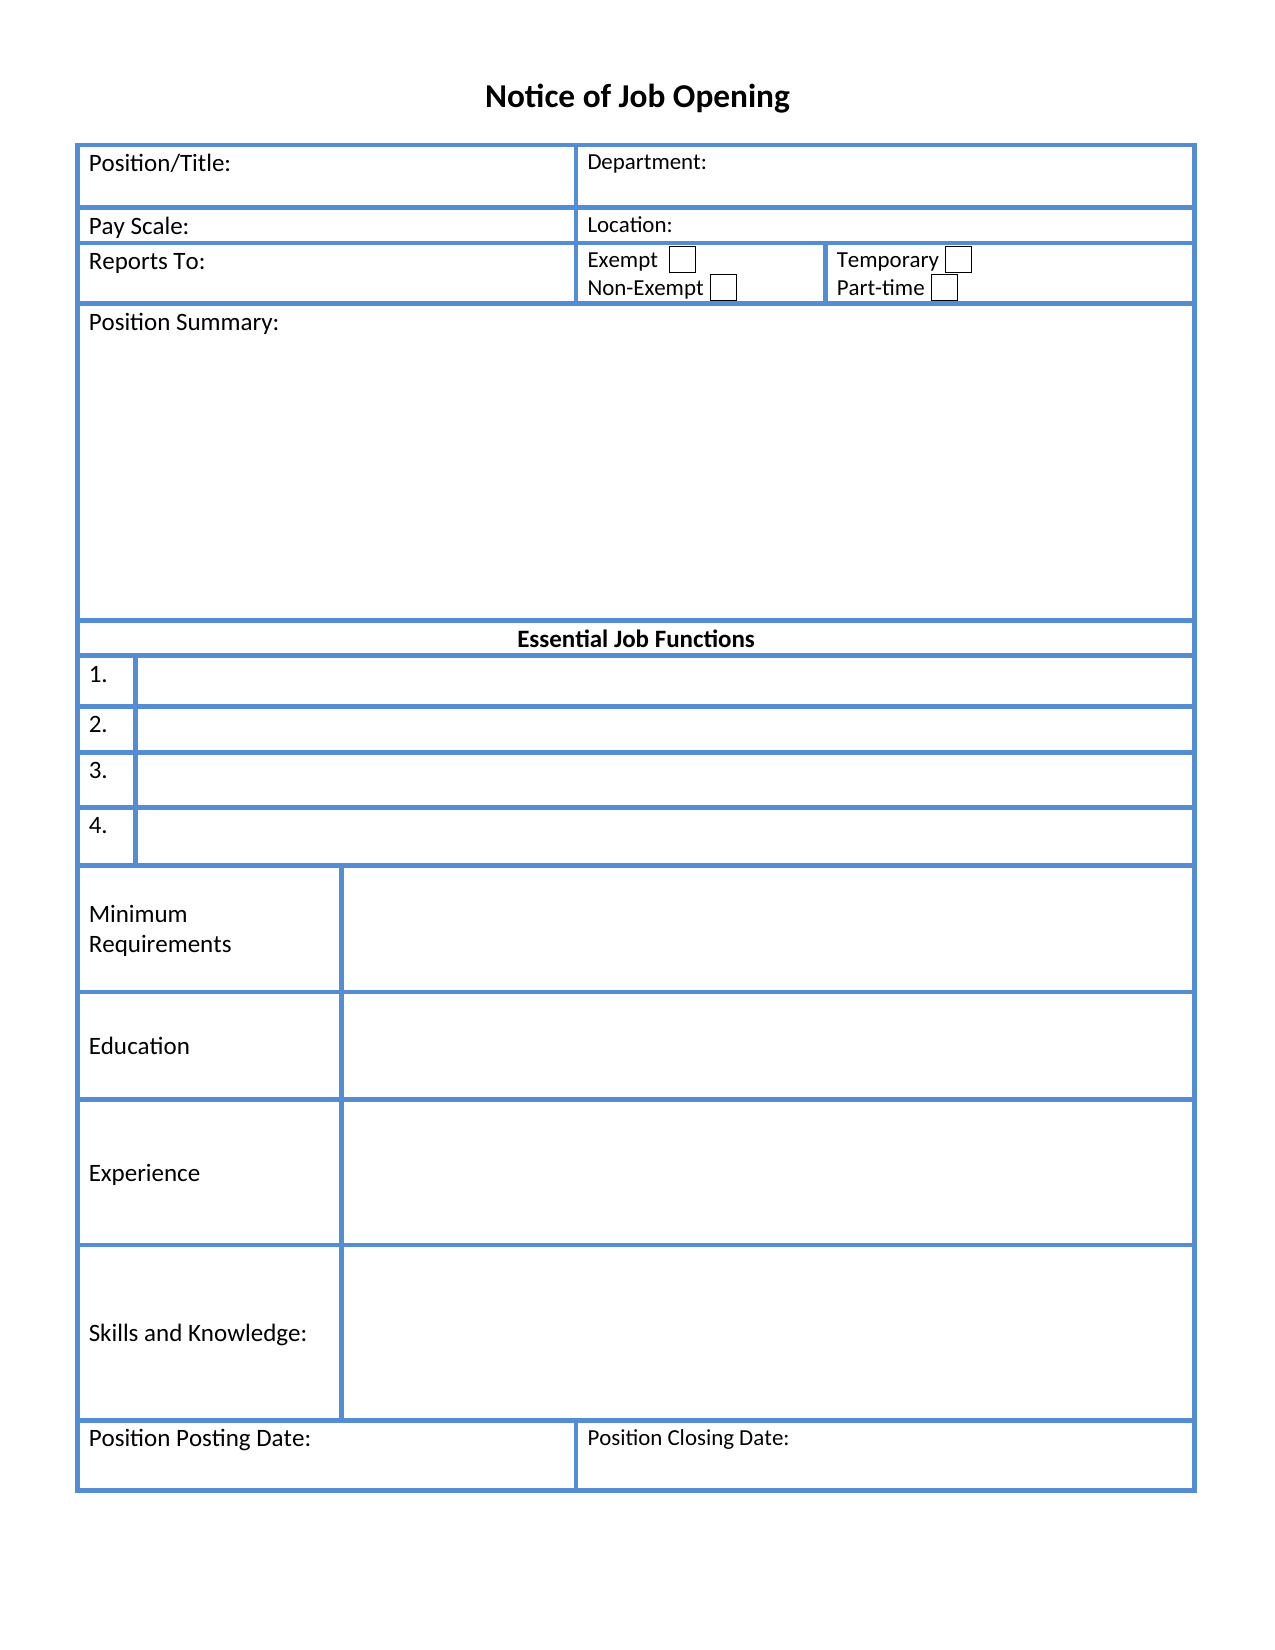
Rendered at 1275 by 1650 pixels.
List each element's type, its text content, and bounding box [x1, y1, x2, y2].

table_cell Position Closing Date: [578, 1423, 1192, 1488]
table_cell [138, 658, 1192, 704]
table_header Department: [578, 147, 1192, 205]
table_cell [138, 709, 1192, 750]
table_cell Experience [80, 1102, 339, 1243]
table_header Position/Title: [80, 147, 574, 205]
table_cell Temporary Part-time [828, 245, 1192, 301]
table_cell [344, 868, 1192, 989]
table_cell Location: [578, 210, 1192, 241]
table_cell [344, 1247, 1192, 1418]
table_cell [344, 1102, 1192, 1243]
table_cell Essential Job Functions [80, 623, 1192, 653]
table_cell Minimum Requirements [80, 868, 339, 989]
table_cell 4. [80, 810, 133, 863]
table_cell Skills and Knowledge: [80, 1247, 339, 1418]
table_cell Education [80, 994, 339, 1097]
table_cell Reports To: [80, 245, 574, 301]
table_cell Position Summary: [80, 306, 1192, 618]
table_cell Pay Scale: [80, 210, 574, 241]
table_cell Exempt Non-Exempt [578, 245, 823, 301]
table_cell [344, 994, 1192, 1097]
table_cell [138, 810, 1192, 863]
table_cell 2. [80, 709, 133, 750]
text Notice of Job Opening [75, 75, 1200, 116]
table_cell 3. [80, 755, 133, 805]
table_cell Position Posting Date: [80, 1423, 574, 1488]
table_cell [138, 755, 1192, 805]
table_cell 1. [80, 658, 133, 704]
